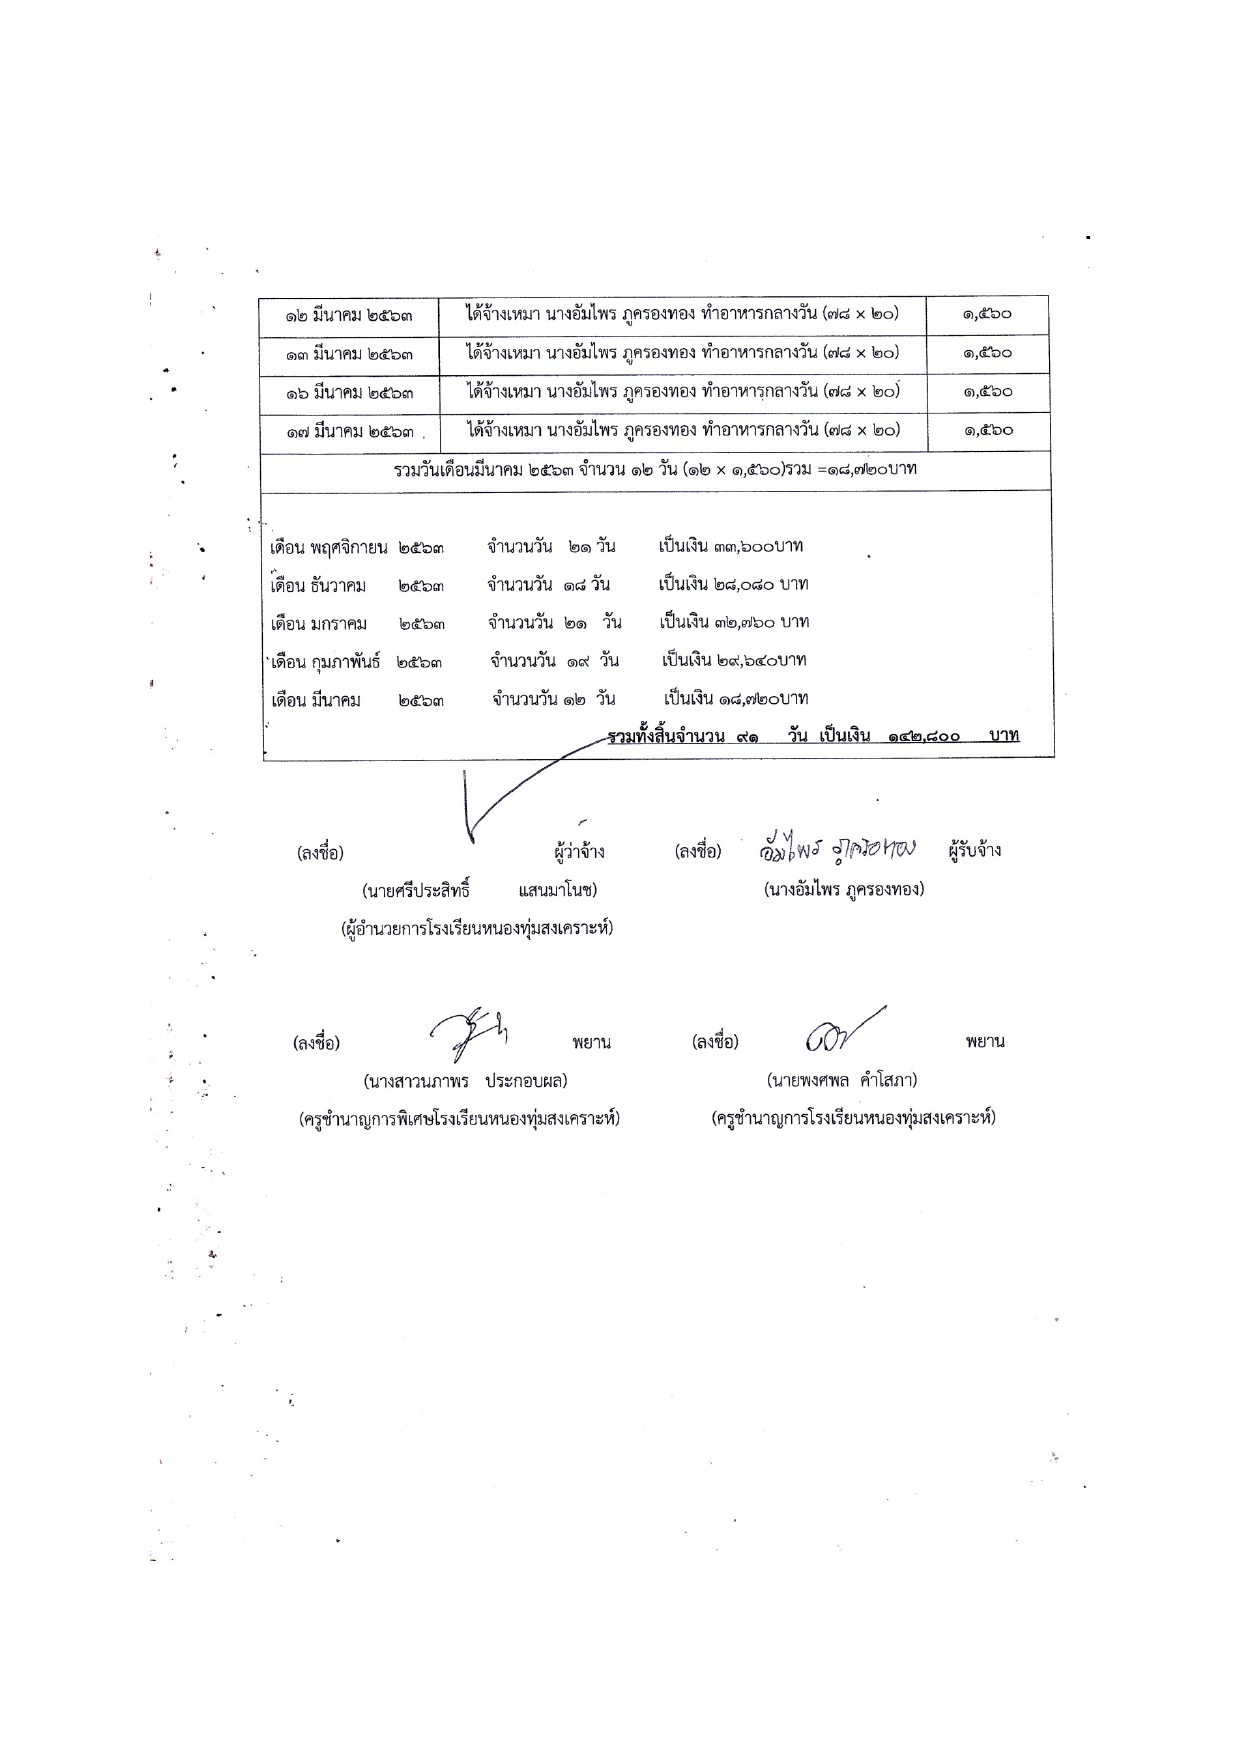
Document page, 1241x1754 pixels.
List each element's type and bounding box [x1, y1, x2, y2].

picture [150, 236, 1091, 1561]
